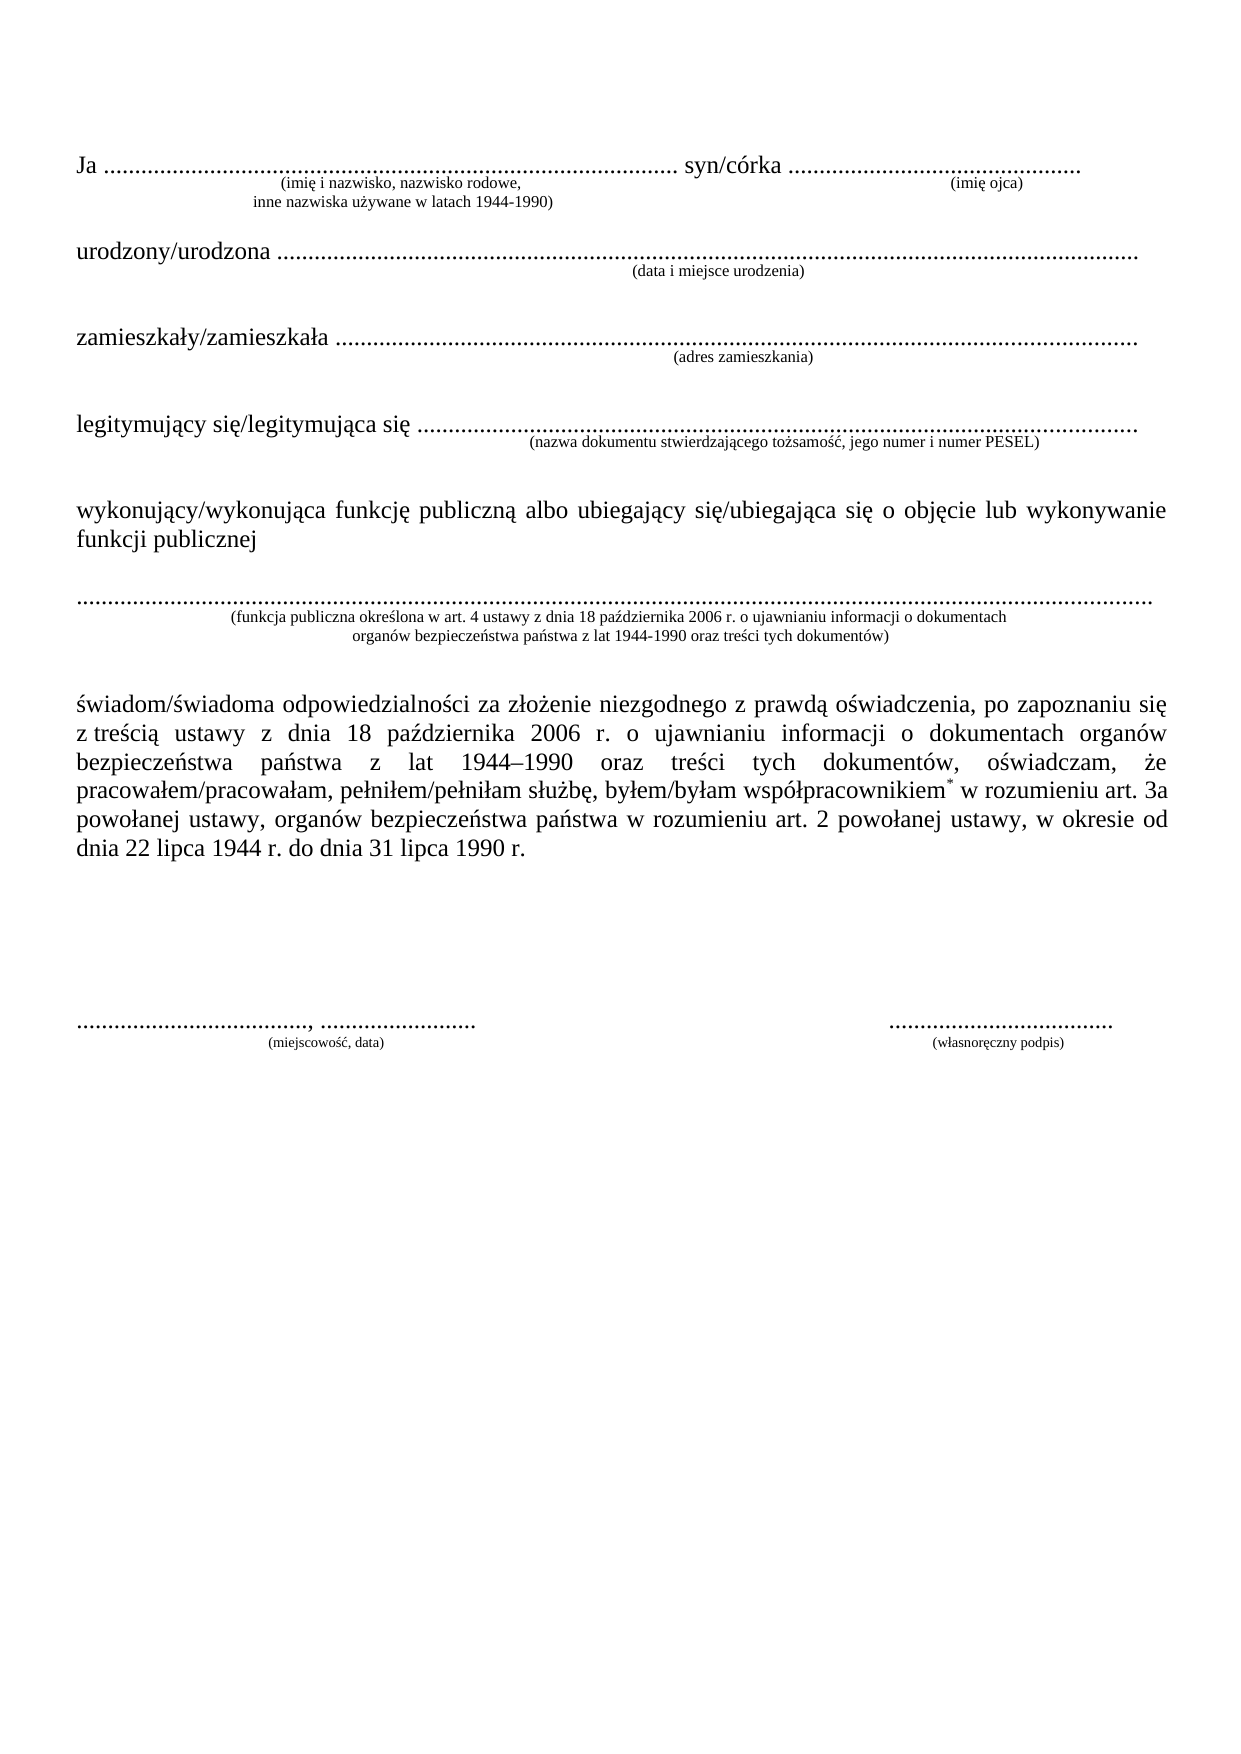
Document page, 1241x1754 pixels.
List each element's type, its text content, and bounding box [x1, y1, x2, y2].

text ....................................., ......................... .................................... [76, 1005, 1168, 1034]
text wykonujący/wykonująca funkcję publiczną albo ubiegający się/ubiegająca się o objęcie lub wykonywanie funkcji publicznej [76, 495, 1168, 552]
text świadom/świadoma odpowiedzialności za złożenie niezgodnego z prawdą oświadczenia, po zapoznaniu się z treścią ustawy z dnia 18 października 2006 r. o ujawnianiu informacji o dokumentach organów bezpieczeństwa państwa z lat 1944–1990 oraz treści tych dokumentów, oświadczam, że pracowałem/pracowałam, pełniłem/pełniłam służbę, byłem/byłam współpracownikiem* w rozumieniu art. 3a powołanej ustawy, organów bezpieczeństwa państwa w rozumieniu art. 2 powołanej ustawy, w okresie od dnia 22 lipca 1944 r. do dnia 31 lipca 1990 r. [76, 689, 1168, 862]
text (miejscowość, data) (własnoręczny podpis) [76, 1034, 1168, 1063]
text . [76, 581, 1168, 610]
text zamieszkały/zamieszkała [76, 322, 1168, 351]
text Ja ............................................................................................ syn/córka ............................................... [76, 150, 1168, 179]
text urodzony/urodzona [76, 236, 1168, 265]
text legitymujący się/legitymująca się [76, 409, 1168, 437]
